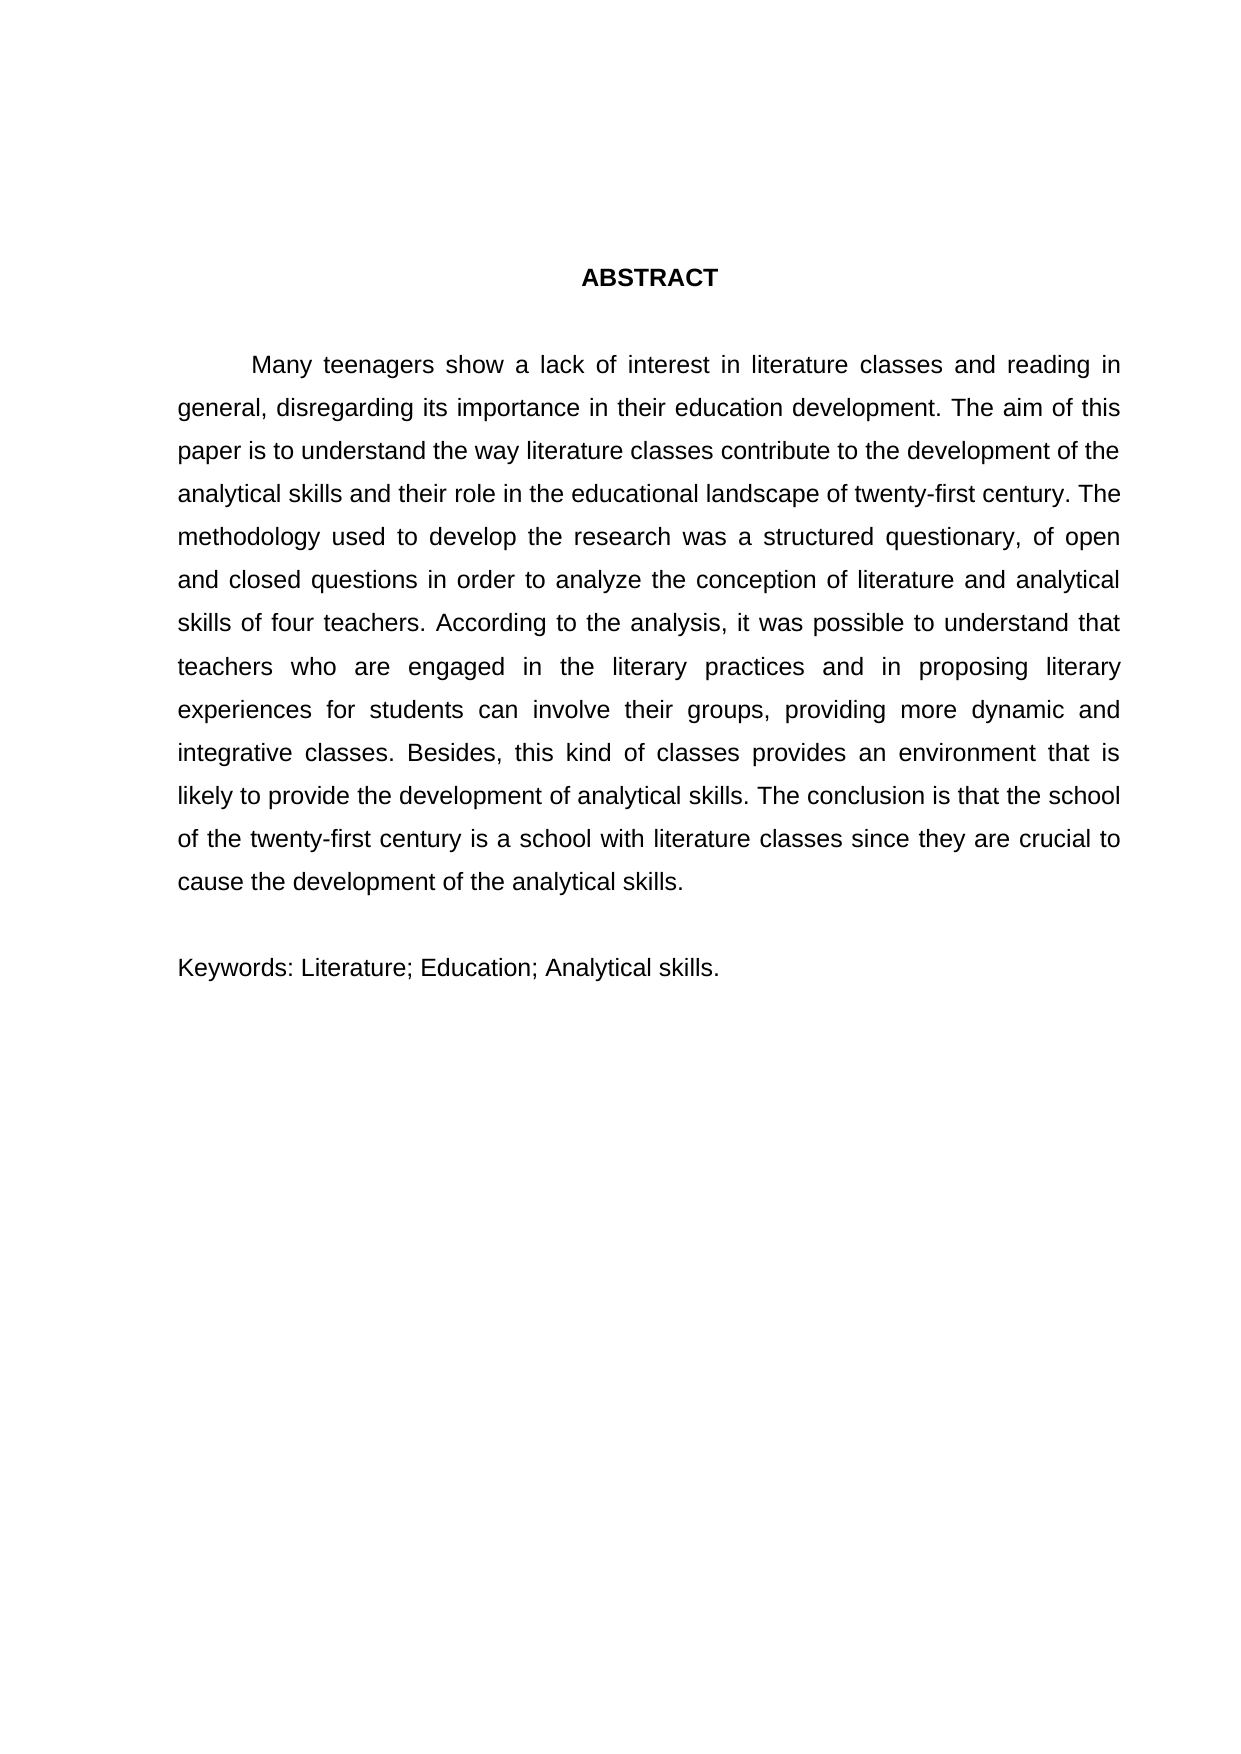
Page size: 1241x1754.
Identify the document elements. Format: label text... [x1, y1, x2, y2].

text Many teenagers show a lack of interest in literature classes and reading in general, disregarding its importance in their education development. The aim of this paper is to understand the way literature classes contribute to the development of the analytical skills and their role in the educational landscape of twenty-first century. The methodology used to develop the research was a structured questionary, of open and closed questions in order to analyze the conception of literature and analytical skills of four teachers. According to the analysis, it was possible to understand that teachers who are engaged in the literary practices and in proposing literary experiences for students can involve their groups, providing more dynamic and integrative classes. Besides, this kind of classes provides an environment that is likely to provide the development of analytical skills. The conclusion is that the school of the twenty-first century is a school with literature classes since they are crucial to cause the development of the analytical skills. [177, 350, 1122, 896]
text Keywords: Literature; Education; Analytical skills. [177, 953, 1122, 982]
text ABSTRACT [177, 263, 1122, 292]
